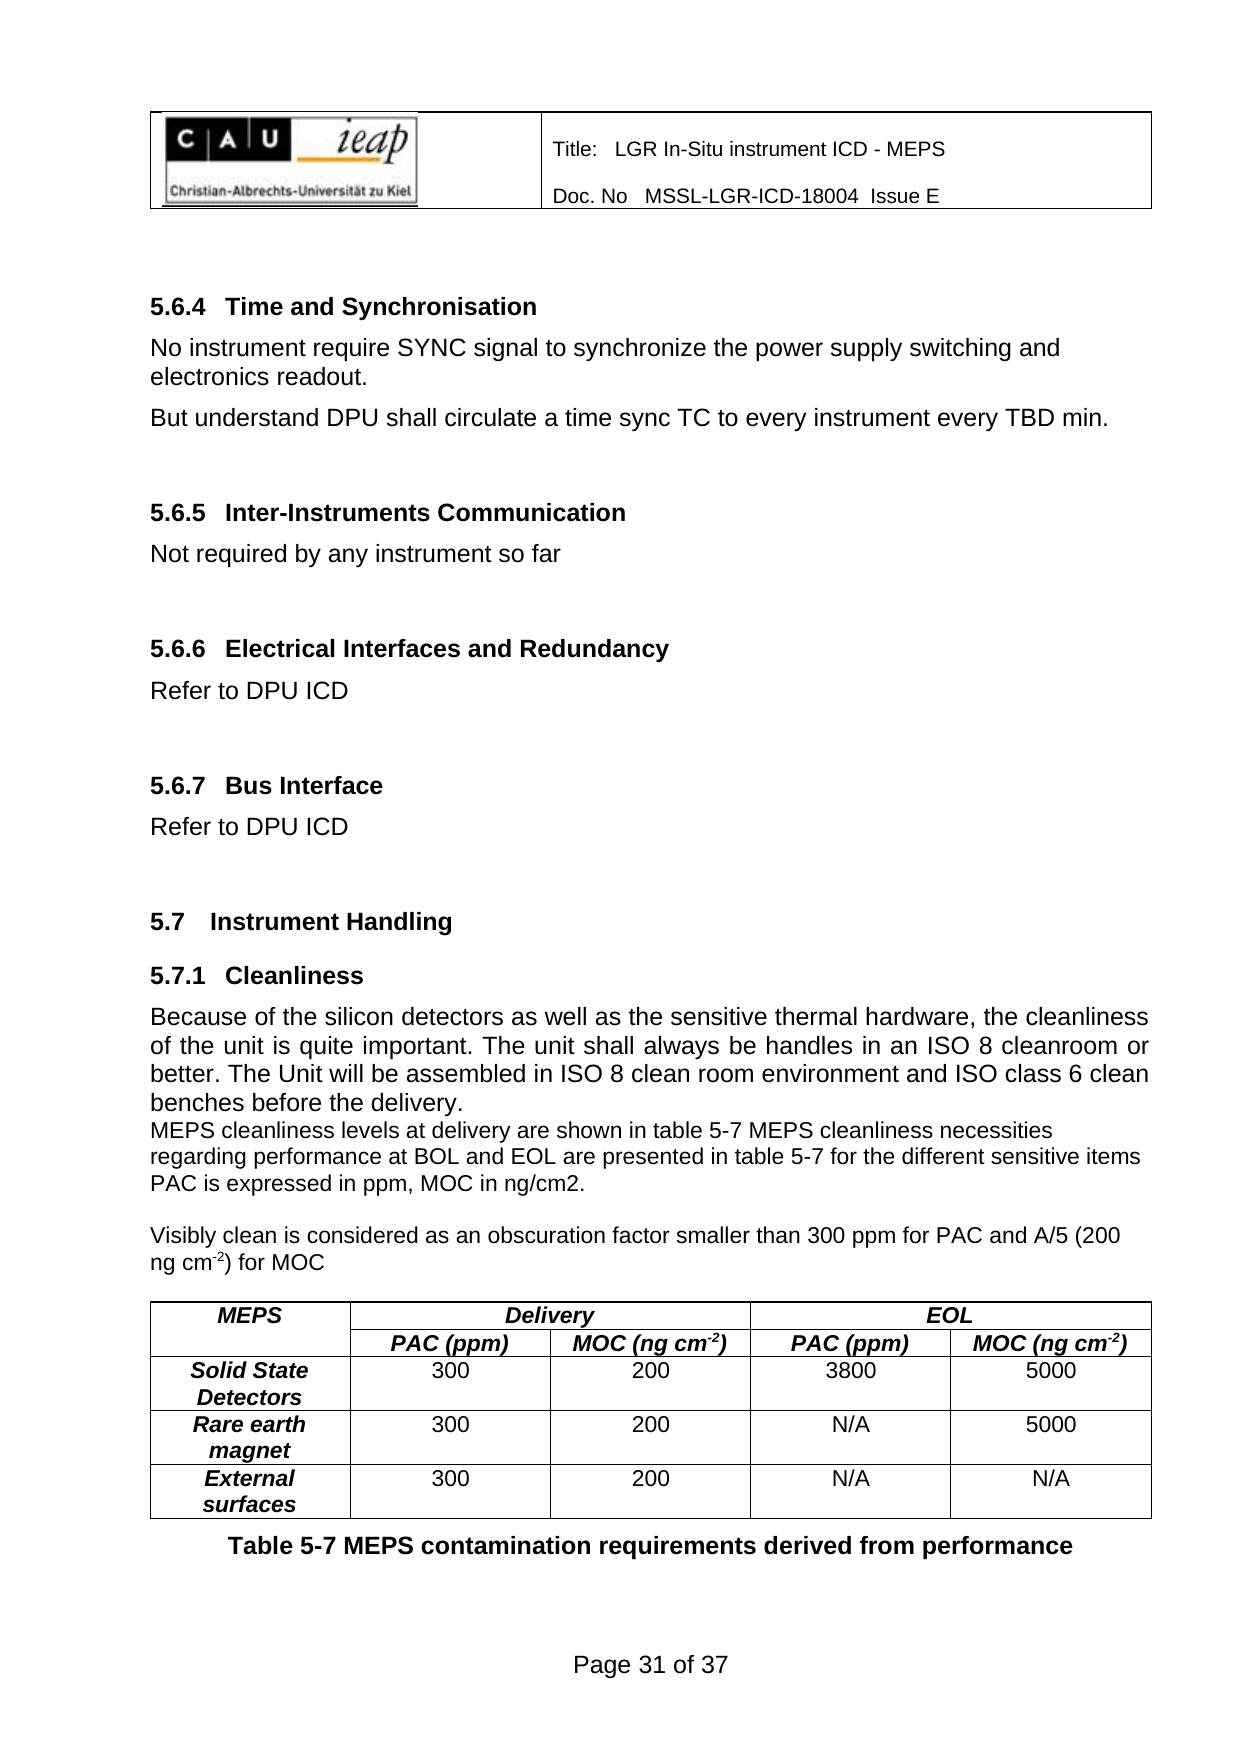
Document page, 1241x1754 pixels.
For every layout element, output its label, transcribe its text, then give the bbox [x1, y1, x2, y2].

table_cell [151, 1411, 350, 1464]
table_cell [151, 1357, 350, 1410]
table_cell [951, 1357, 1151, 1410]
subtitle Time and Synchronisation [150, 292, 1152, 321]
table_header [751, 1303, 1151, 1329]
table_cell [351, 1357, 550, 1410]
table_header [351, 1303, 750, 1329]
text 5 [150, 1531, 1152, 1560]
text Because of the silicon detectors as well as the sensitive thermal hardware, the cleanliness of the unit is quite important. The unit shall always be handles in an ISO 8 cleanroom or better. The Unit will be assembled in ISO 8 clean room environment and ISO class 6 clean benches before the delivery. [150, 1002, 1152, 1117]
table_cell [551, 1411, 750, 1464]
table_cell [951, 1330, 1151, 1356]
table_cell [751, 1357, 950, 1410]
subtitle Cleanliness [150, 961, 1152, 989]
table_cell [751, 1330, 950, 1356]
text Refer to DPU ICD [150, 676, 1152, 704]
table_cell [351, 1330, 550, 1356]
table_cell [951, 1411, 1151, 1464]
subtitle Instrument Handling [150, 907, 1152, 936]
table_cell [351, 1465, 550, 1517]
text But understand DPU shall circulate a time sync TC to every instrument every TBD min. [150, 403, 1152, 432]
table_cell [551, 1330, 750, 1356]
subtitle Inter-Instruments Communication [150, 498, 1152, 527]
text Refer to DPU ICD [150, 812, 1152, 841]
table_cell [751, 1411, 950, 1464]
subtitle Bus Interface [150, 771, 1152, 799]
table_cell [751, 1465, 950, 1517]
picture [161, 112, 418, 207]
text No instrument require SYNC signal to synchronize the power supply switching and electronics readout. [150, 333, 1152, 391]
table_cell [151, 1465, 350, 1517]
table_cell [351, 1411, 550, 1464]
table_header [151, 1303, 350, 1356]
table_cell [951, 1465, 1151, 1517]
table_cell [551, 1357, 750, 1410]
text Not required by any instrument so far [150, 539, 1152, 568]
table_cell [551, 1465, 750, 1517]
subtitle Electrical Interfaces and Redundancy [150, 634, 1152, 663]
